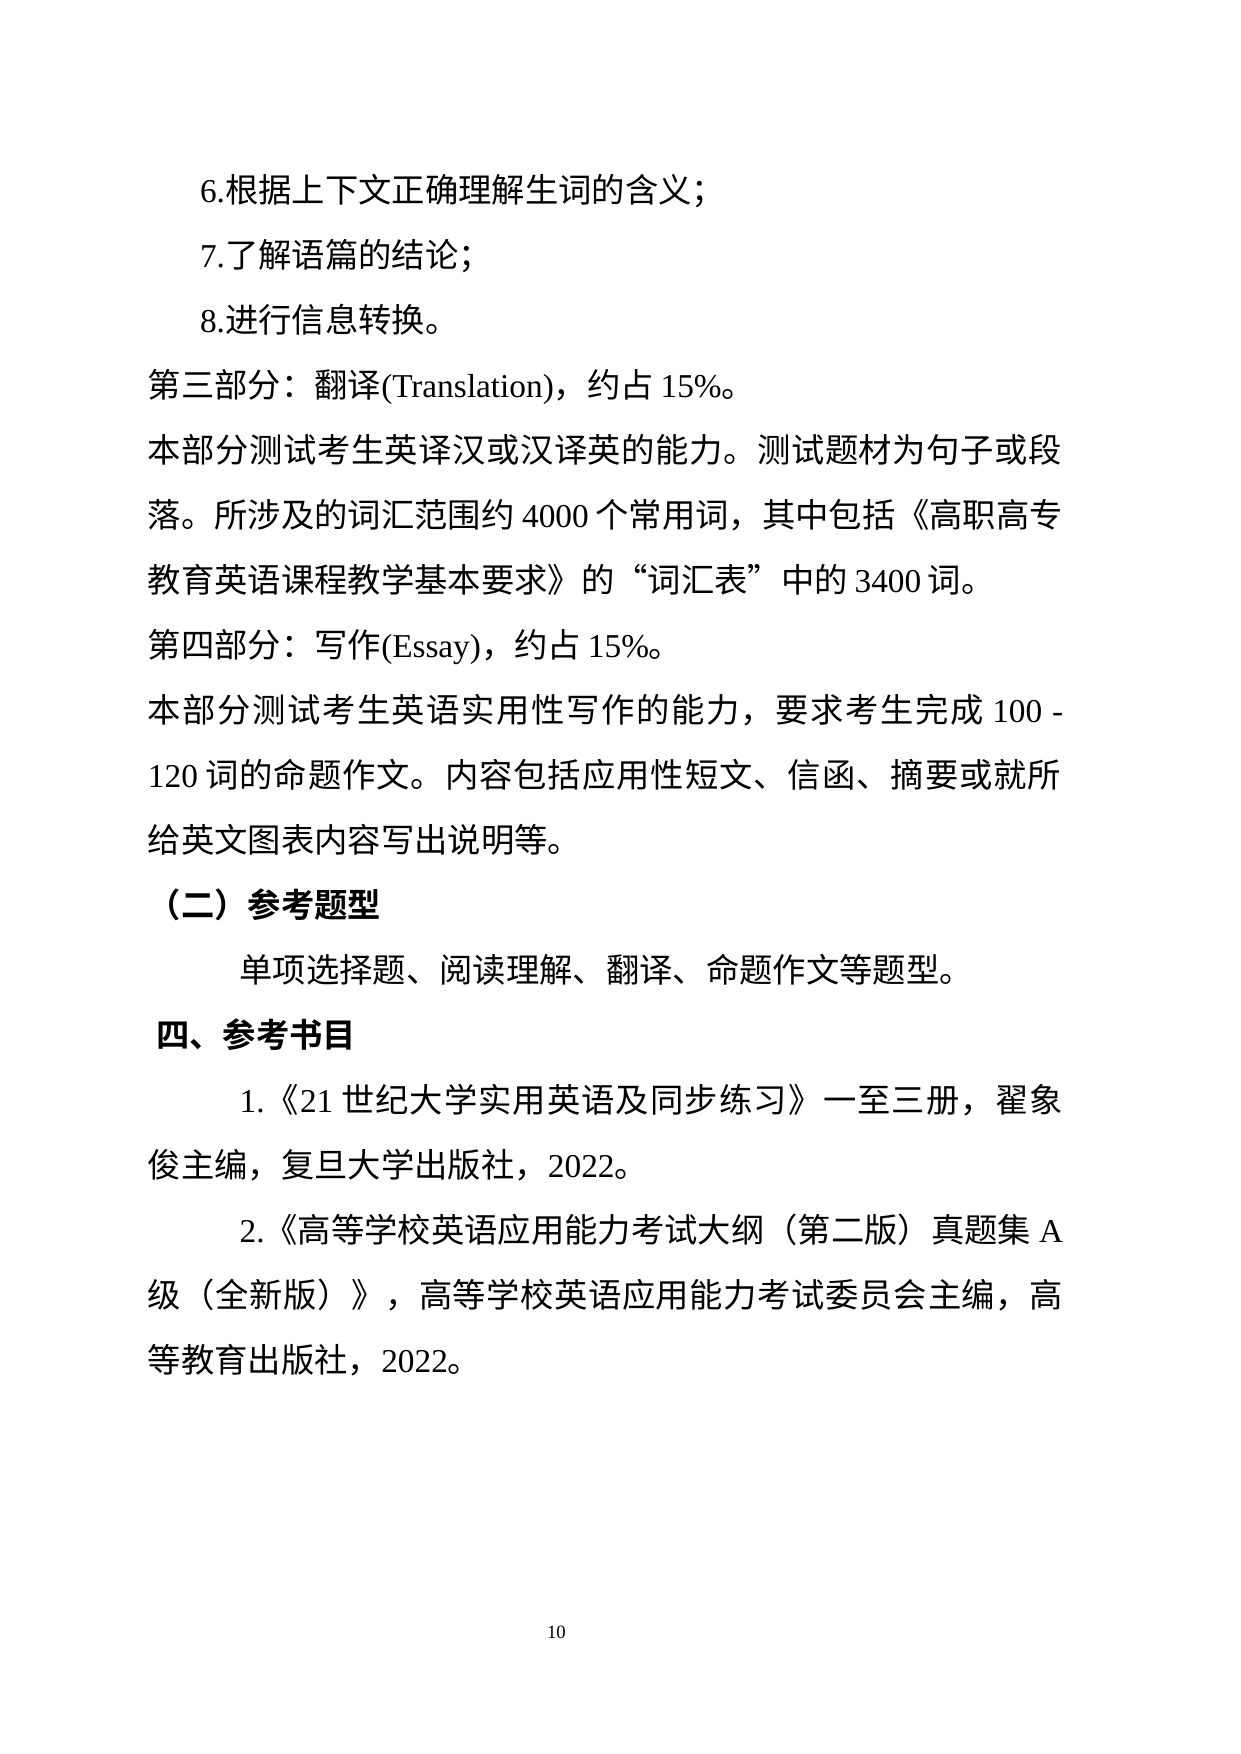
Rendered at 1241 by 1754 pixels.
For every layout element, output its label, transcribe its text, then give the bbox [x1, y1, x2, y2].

subtitle 参考题型 [148, 870, 1063, 935]
text 第三部分：翻译(Translation)，约占15%。 [148, 350, 1063, 415]
text 2.《高等学校英语应用能力考试大纲（第二版）真题集A级（全新版）》，高等学校英语应用能力考试委员会主编，高等教育出版社，2022。 [148, 1195, 1063, 1390]
text 本部分测试考生英译汉或汉译英的能力。测试题材为句子或段落。所涉及的词汇范围约4000个常用词，其中包括《高职高专教育英语课程教学基本要求》的“词汇表”中的3400词。 [148, 415, 1063, 610]
subtitle 参考书目 [156, 1000, 1063, 1065]
text 单项选择题、阅读理解、翻译、命题作文等题型。 [148, 935, 1063, 1000]
text 本部分测试考生英语实用性写作的能力，要求考生完成100 -120词的命题作文。内容包括应用性短文、信函、摘要或就所给英文图表内容写出说明等。 [148, 675, 1063, 870]
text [148, 155, 1063, 350]
text 第四部分：写作(Essay)，约占15%。 [148, 610, 1063, 675]
text 1.《21世纪大学实用英语及同步练习》一至三册，翟象俊主编，复旦大学出版社，2022。 [148, 1065, 1063, 1195]
